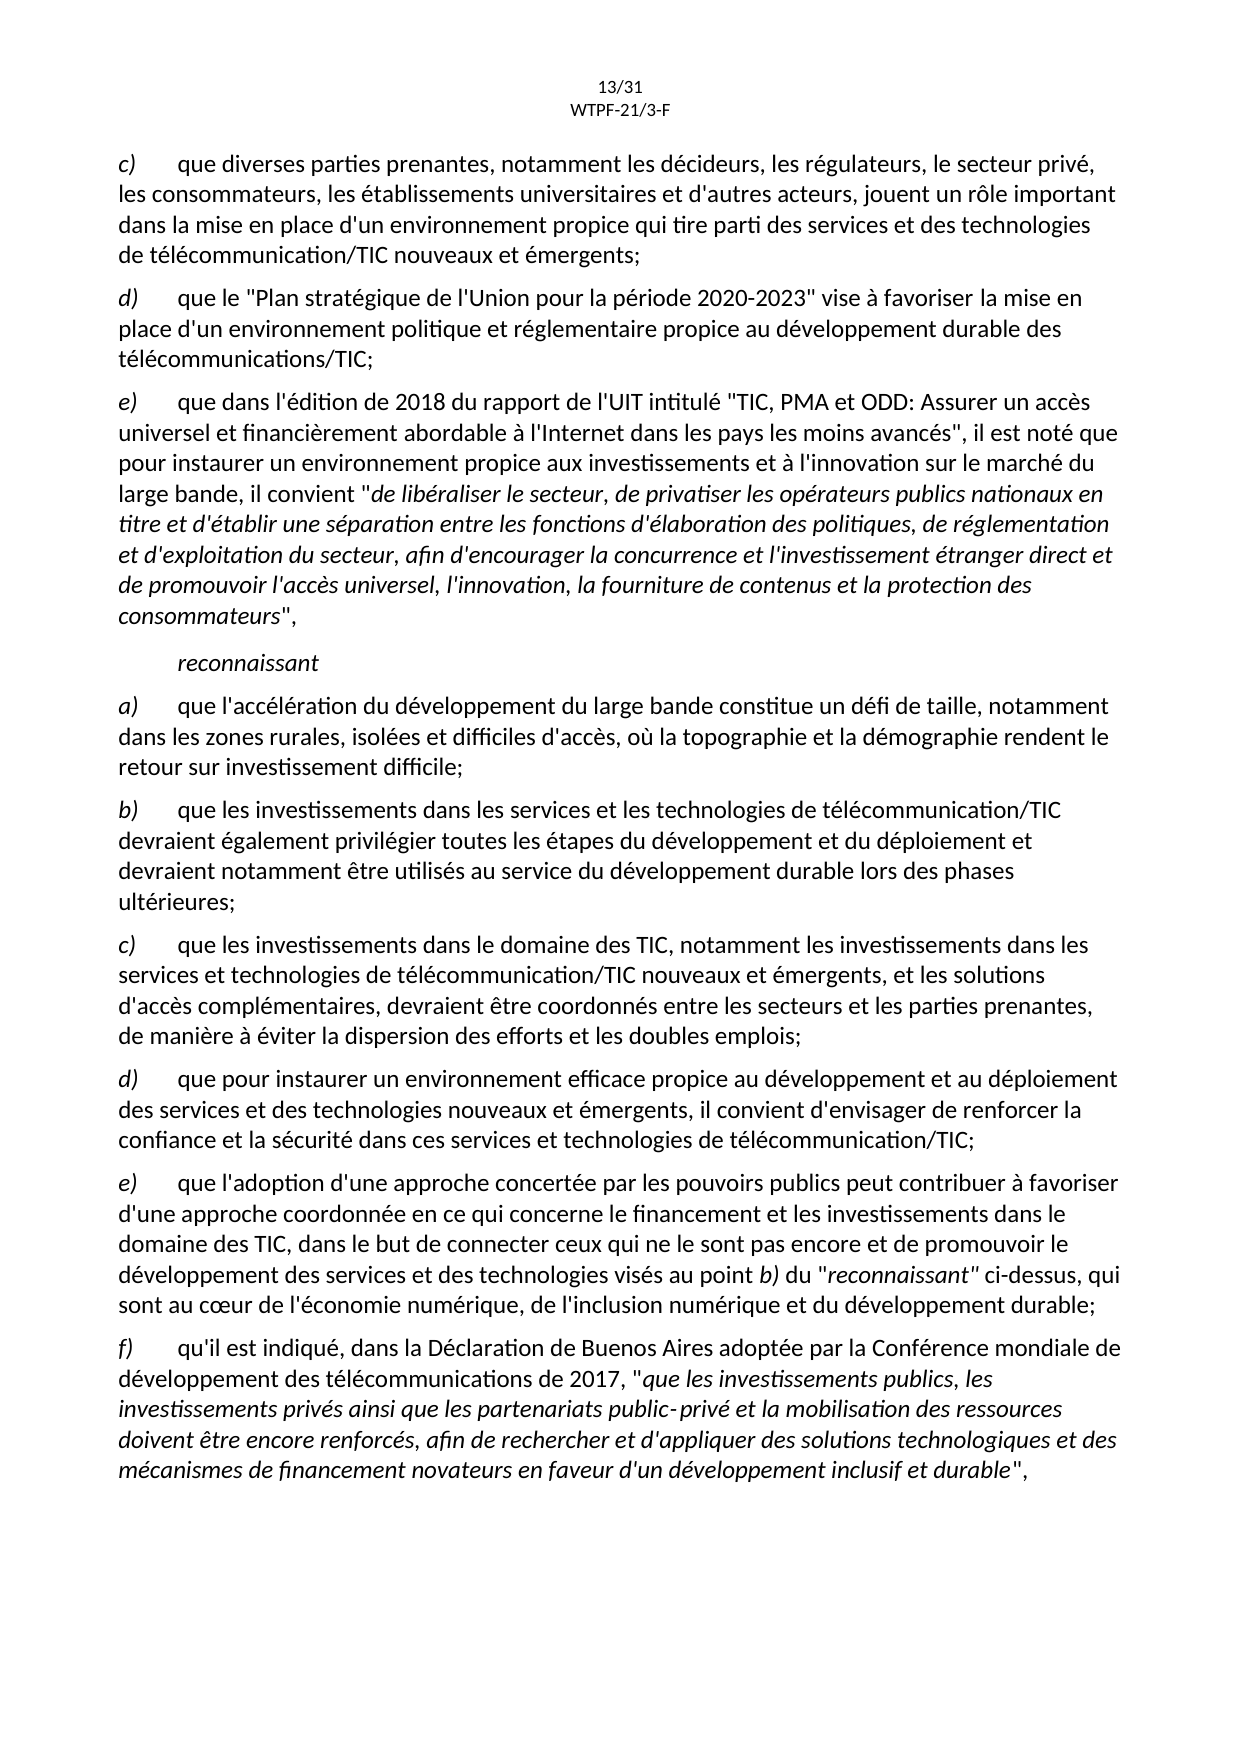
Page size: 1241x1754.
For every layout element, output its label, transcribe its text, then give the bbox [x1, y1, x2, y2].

text d) que le "Plan stratégique de l'Union pour la période 2020-2023" vise à favoriser la mise en place d'un environnement politique et réglementaire propice au développement durable des télécommunications/TIC; [118, 282, 1122, 374]
text reconnaissant [177, 647, 1122, 678]
text c) que les investissements dans le domaine des TIC, notamment les investissements dans les services et technologies de télécommunication/TIC nouveaux et émergents, et les solutions d'accès complémentaires, devraient être coordonnés entre les secteurs et les parties prenantes, de manière à éviter la dispersion des efforts et les doubles emplois; [118, 929, 1122, 1051]
text d) que pour instaurer un environnement efficace propice au développement et au déploiement des services et des technologies nouveaux et émergents, il convient d'envisager de renforcer la confiance et la sécurité dans ces services et technologies de télécommunication/TIC; [118, 1063, 1122, 1155]
text b) que les investissements dans les services et les technologies de télécommunication/TIC devraient également privilégier toutes les étapes du développement et du déploiement et devraient notamment être utilisés au service du développement durable lors des phases ultérieures; [118, 794, 1122, 916]
text e) que l'adoption d'une approche concertée par les pouvoirs publics peut contribuer à favoriser d'une approche coordonnée en ce qui concerne le financement et les investissements dans le domaine des TIC, dans le but de connecter ceux qui ne le sont pas encore et de promouvoir le développement des services et des technologies visés au point b) du "reconnaissant" ci-dessus, qui sont au cœur de l'économie numérique, de l'inclusion numérique et du développement durable; [118, 1167, 1122, 1320]
text c) que diverses parties prenantes, notamment les décideurs, les régulateurs, le secteur privé, les consommateurs, les établissements universitaires et d'autres acteurs, jouent un rôle important dans la mise en place d'un environnement propice qui tire parti des services et des technologies de télécommunication/TIC nouveaux et émergents; [118, 148, 1122, 270]
text f) qu'il est indiqué, dans la Déclaration de Buenos Aires adoptée par la Conférence mondiale de développement des télécommunications de 2017, "que les investissements publics, les investissements privés ainsi que les partenariats public-privé et la mobilisation des ressources doivent être encore renforcés, afin de rechercher et d'appliquer des solutions technologiques et des mécanismes de financement novateurs en faveur d'un développement inclusif et durable", [118, 1333, 1122, 1485]
text a) que l'accélération du développement du large bande constitue un défi de taille, notamment dans les zones rurales, isolées et difficiles d'accès, où la topographie et la démographie rendent le retour sur investissement difficile; [118, 690, 1122, 782]
text e) que dans l'édition de 2018 du rapport de l'UIT intitulé "TIC, PMA et ODD: Assurer un accès universel et financièrement abordable à l'Internet dans les pays les moins avancés", il est noté que pour instaurer un environnement propice aux investissements et à l'innovation sur le marché du large bande, il convient "de libéraliser le secteur, de privatiser les opérateurs publics nationaux en titre et d'établir une séparation entre les fonctions d'élaboration des politiques, de réglementation et d'exploitation du secteur, afin d'encourager la concurrence et l'investissement étranger direct et de promouvoir l'accès universel, l'innovation, la fourniture de contenus et la protection des consommateurs", [118, 386, 1122, 631]
